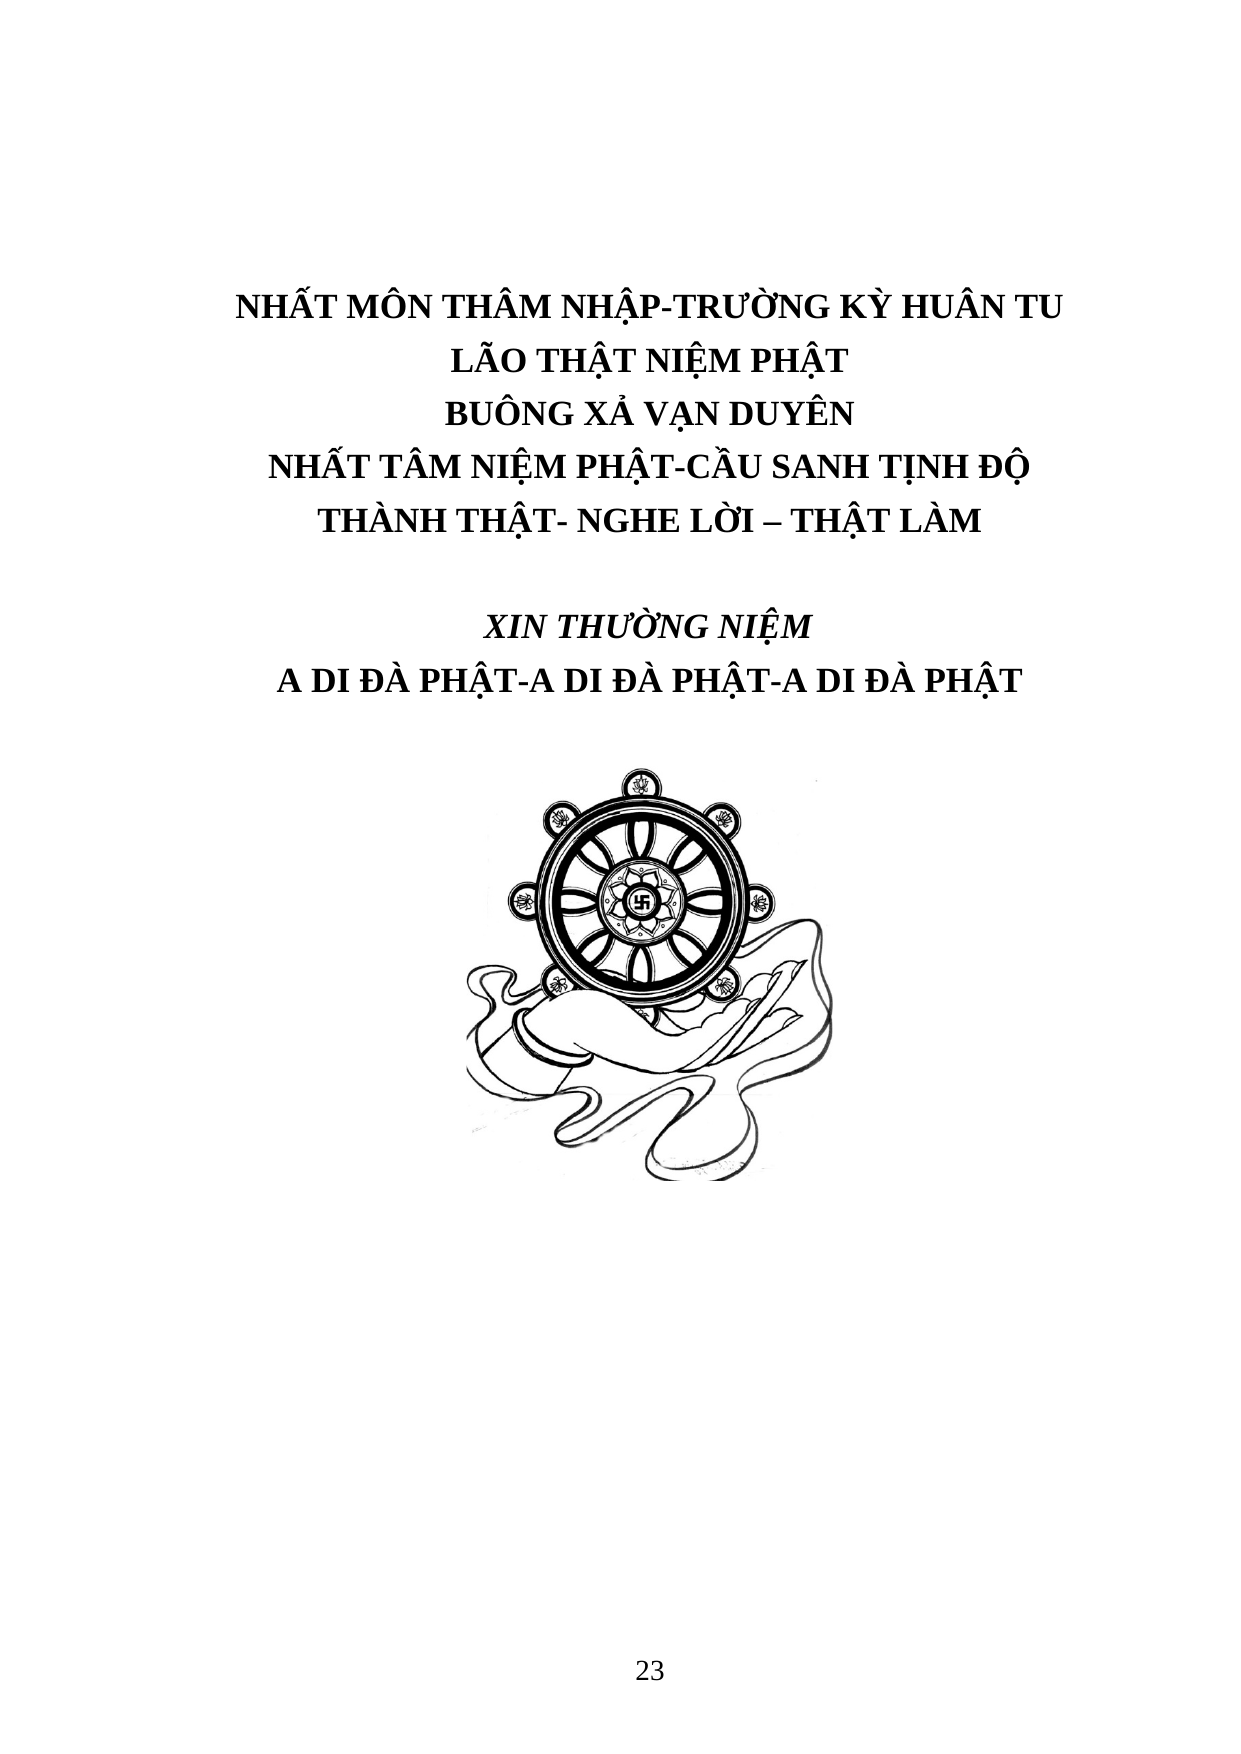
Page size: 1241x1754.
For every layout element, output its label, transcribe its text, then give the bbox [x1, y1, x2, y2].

text NHẤT TÂM NIỆM PHẬT-CẦU SANH TỊNH ĐỘ [177, 446, 1122, 486]
text A DI ĐÀ PHẬT-A DI ĐÀ PHẬT-A DI ĐÀ PHẬT [177, 659, 1122, 700]
text NHẤT MÔN THÂM NHẬP-TRƯỜNG KỲ HUÂN TU [177, 286, 1122, 326]
text THÀNH THẬT- NGHE LỜI – THẬT LÀM [177, 499, 1122, 540]
text BUÔNG XẢ VẠN DUYÊN [177, 392, 1122, 433]
text XIN THƯỜNG NIỆM [177, 606, 1122, 646]
text LÃO THẬT NIỆM PHẬT [177, 339, 1122, 380]
picture [466, 760, 833, 1181]
